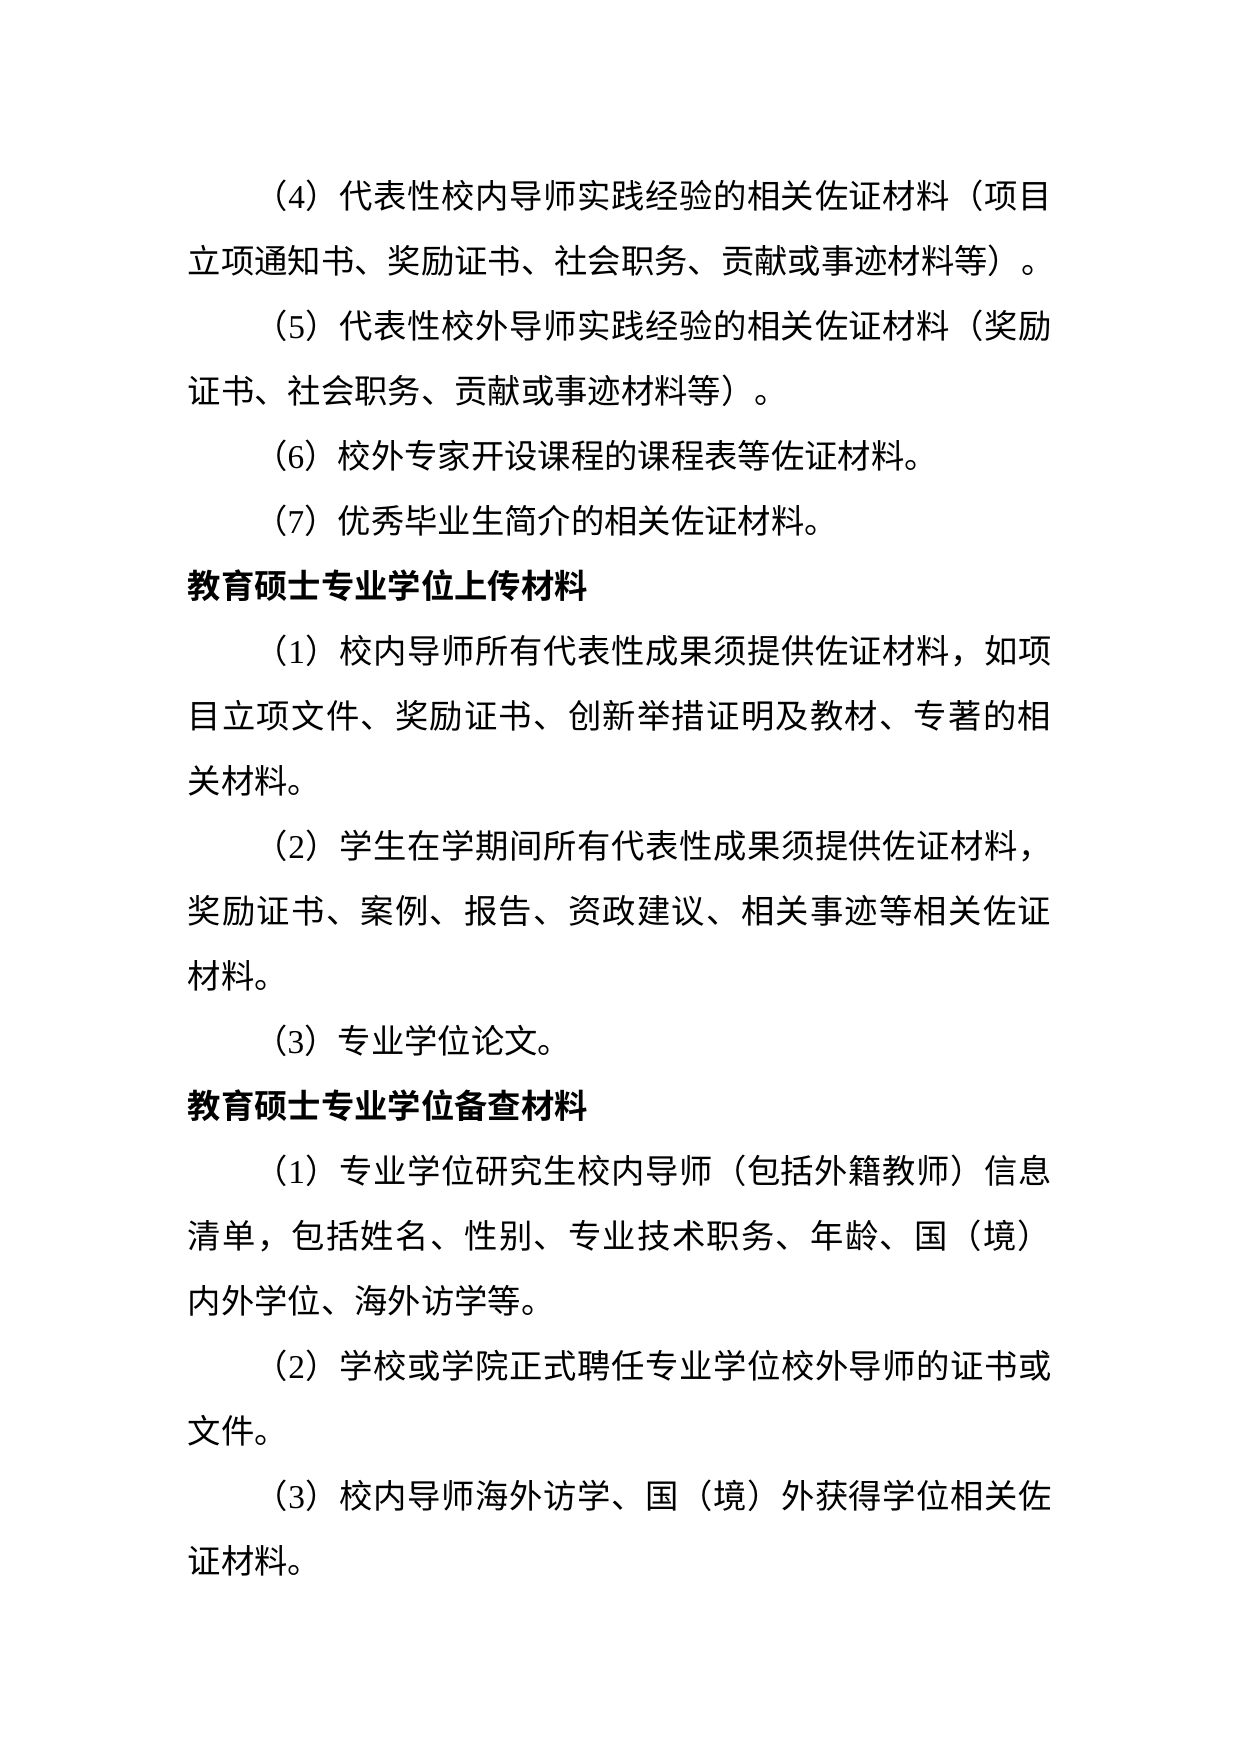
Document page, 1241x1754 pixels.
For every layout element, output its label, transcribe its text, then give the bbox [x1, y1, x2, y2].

text （1）专业学位研究生校内导师（包括外籍教师）信息清单，包括姓名、性别、专业技术职务、年龄、国（境）内外学位、海外访学等。 [187, 1137, 1053, 1332]
text （1）校内导师所有代表性成果须提供佐证材料，如项目立项文件、奖励证书、创新举措证明及教材、专著的相关材料。 [187, 617, 1053, 812]
text 教育硕士专业学位备查材料 [187, 1072, 1053, 1137]
text （2）学生在学期间所有代表性成果须提供佐证材料，奖励证书、案例、报告、资政建议、相关事迹等相关佐证材料。 [187, 812, 1053, 1007]
text （6）校外专家开设课程的课程表等佐证材料。 [187, 422, 1053, 487]
text （2）学校或学院正式聘任专业学位校外导师的证书或文件。 [187, 1332, 1053, 1462]
text （7）优秀毕业生简介的相关佐证材料。 [187, 487, 1053, 552]
text （4）代表性校内导师实践经验的相关佐证材料（项目立项通知书、奖励证书、社会职务、贡献或事迹材料等）。 [187, 162, 1053, 292]
text （5）代表性校外导师实践经验的相关佐证材料（奖励证书、社会职务、贡献或事迹材料等）。 [187, 292, 1053, 422]
text （3）校内导师海外访学、国（境）外获得学位相关佐证材料。 [187, 1462, 1053, 1592]
text 教育硕士专业学位上传材料 [187, 552, 1053, 617]
text （3）专业学位论文。 [187, 1007, 1053, 1072]
